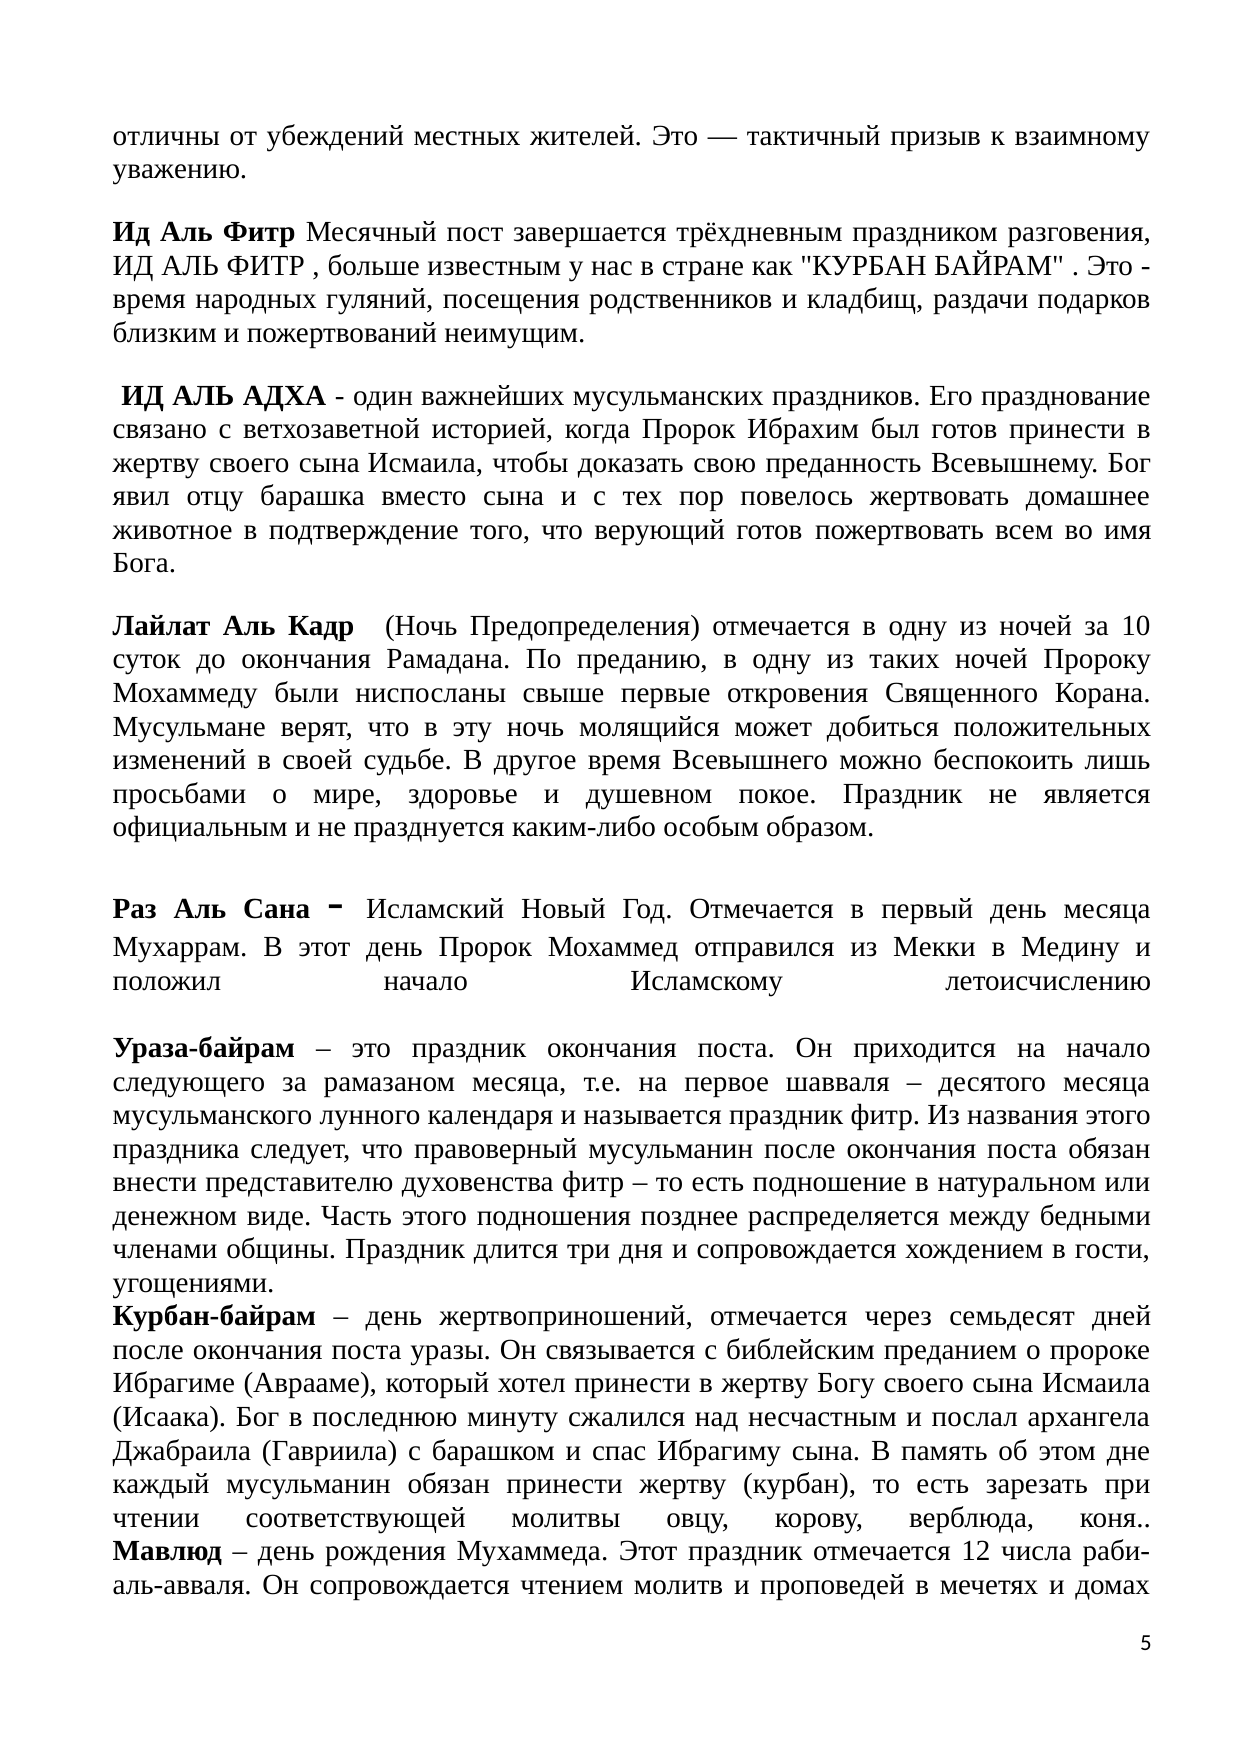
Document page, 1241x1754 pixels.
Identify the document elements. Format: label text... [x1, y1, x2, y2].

subtitle Лайлат Аль Кадр (Ночь Предопределения) отмечается в одну из ночей за 10 суток до окончания Рамадана. По преданию, в одну из таких ночей Пророку Мохаммеду были ниспосланы свыше первые откровения Священного Корана. Мусульмане верят, что в эту ночь молящийся может добиться положительных изменений в своей судьбе. В другое время Всевышнего можно беспокоить лишь просьбами о мире, здоровье и душевном покое. Праздник не является официальным и не празднуется каким-либо особым образом. [112, 608, 1152, 843]
subtitle ИД АЛЬ АДХА - один важнейших мусульманских праздников. Его празднование связано с ветхозаветной историей, когда Пророк Ибрахим был готов принести в жертву своего сына Исмаила, чтобы доказать свою преданность Всевышнему. Бог явил отцу барашка вместо сына и с тех пор повелось жертвовать домашнее животное в подтверждение того, что верующий готов пожертвовать всем во имя Бога. [112, 378, 1152, 579]
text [112, 118, 1152, 185]
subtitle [112, 872, 1152, 1600]
subtitle Ид Аль Фитр Месячный пост завершается трёхдневным праздником разговения, ИД АЛЬ ФИТР , больше известным у нас в стране как "КУРБАН БАЙРАМ" . Это - время народных гуляний, посещения родственников и кладбищ, раздачи подарков близким и пожертвований неимущим. [112, 214, 1152, 348]
